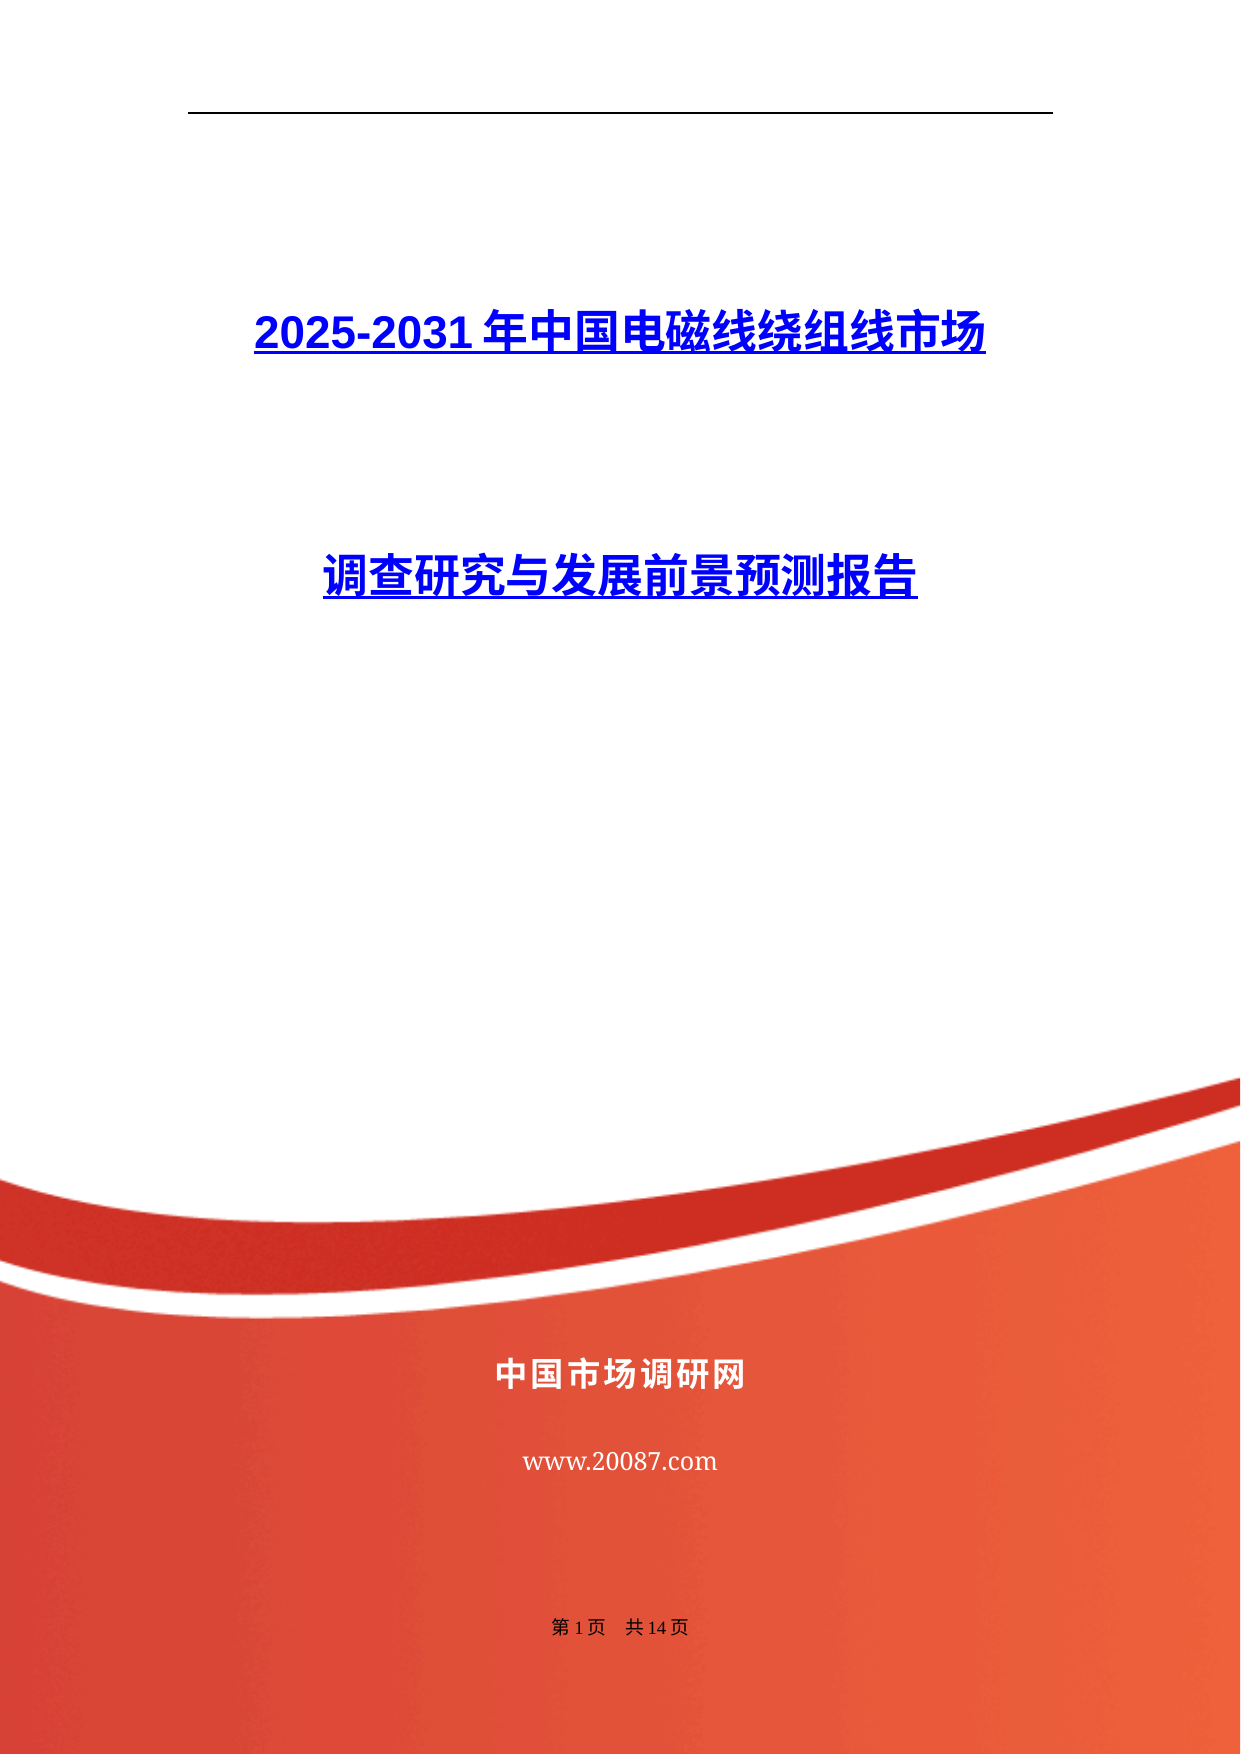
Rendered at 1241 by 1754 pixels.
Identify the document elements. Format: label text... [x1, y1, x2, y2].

table_header 2025-2031年中国电磁线绕组线市场调查研究与发展前景预测报告 [188, 207, 1053, 773]
text www.20087.com [187, 1428, 1053, 1493]
picture [0, 1006, 1241, 1754]
subtitle 中国市场调研网 [187, 1339, 1053, 1404]
